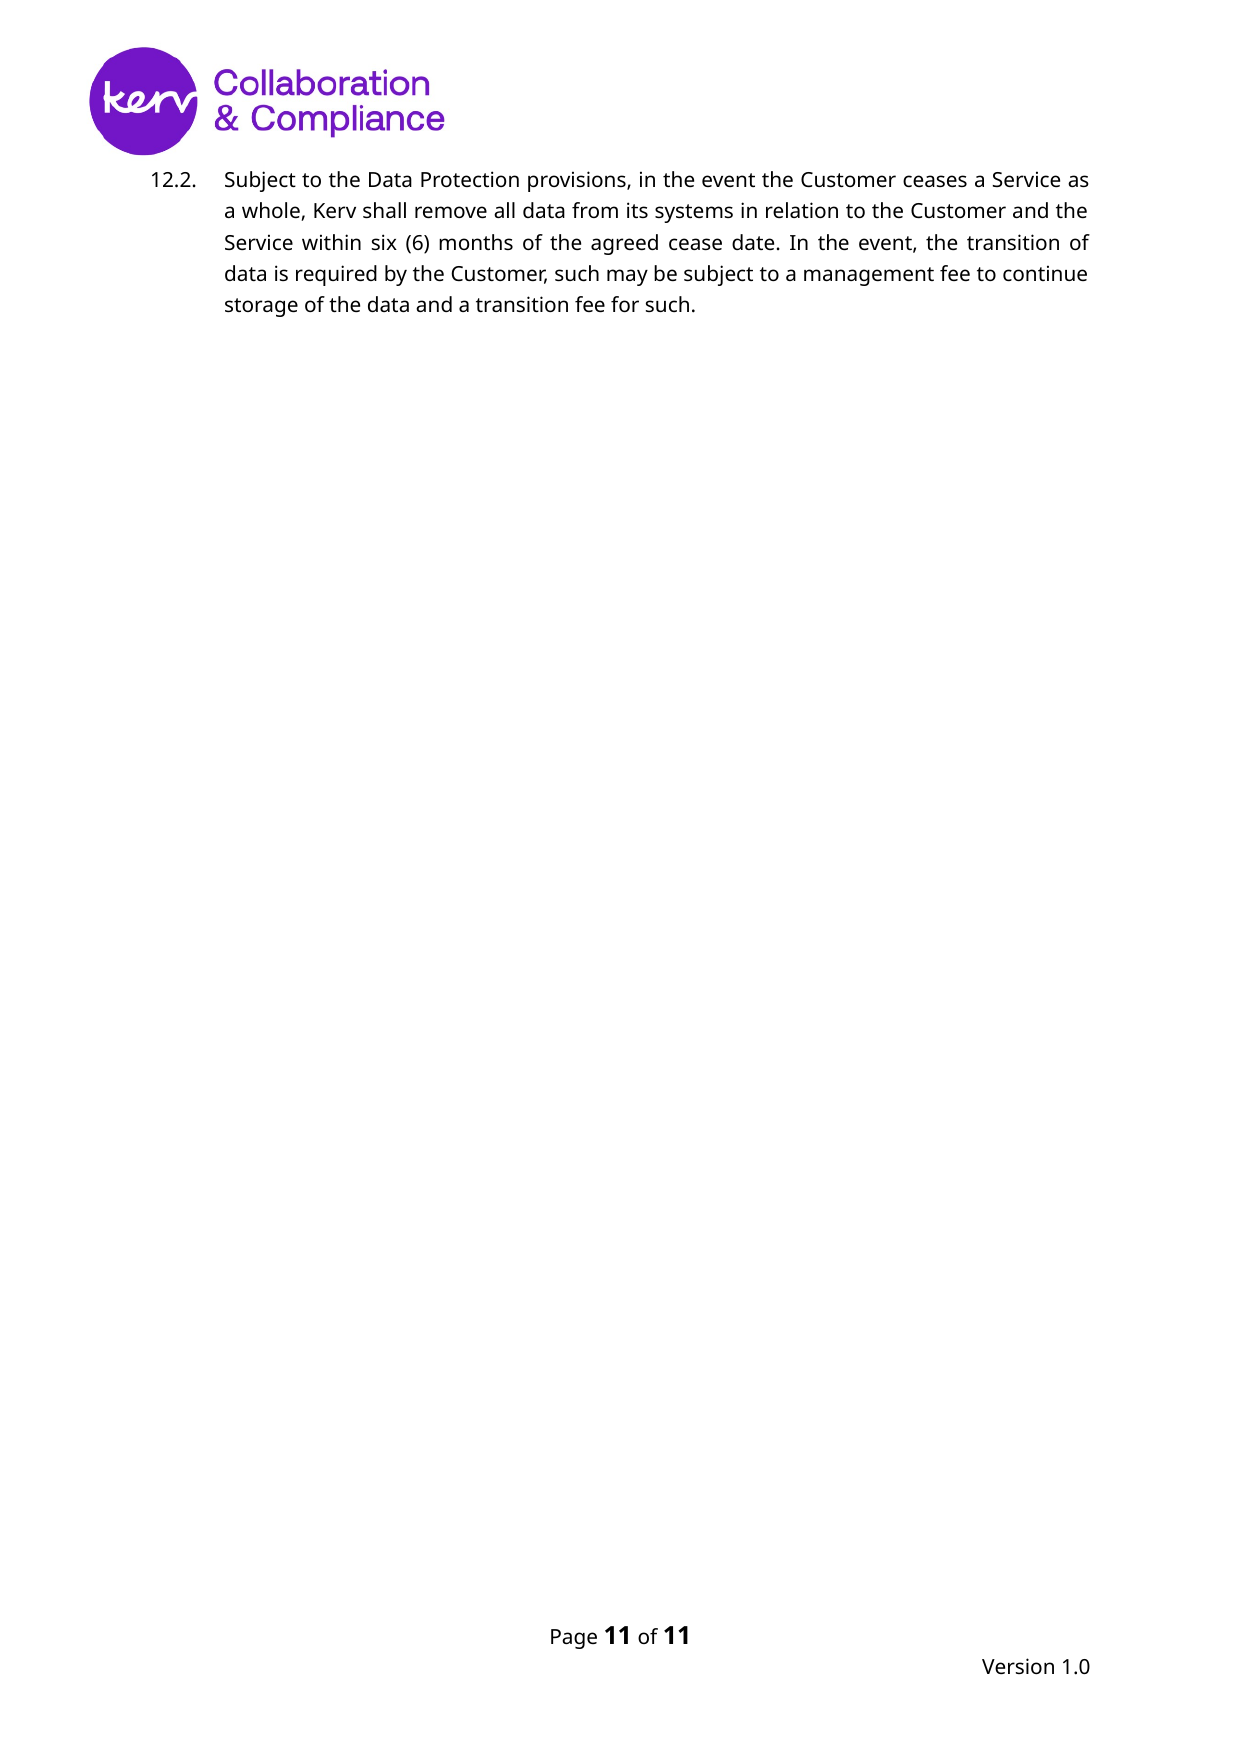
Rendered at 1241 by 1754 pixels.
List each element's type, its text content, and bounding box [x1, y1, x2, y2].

title Subject to the Data Protection provisions, in the event the Customer ceases a Service as a whole, Kerv shall remove all data from its systems in relation to the Customer and the Service within six (6) months of the agreed cease date. In the event, the transition of data is required by the Customer, such may be subject to a management fee to continue storage of the data and a transition fee for such. [150, 162, 1090, 319]
picture [61, 10, 485, 185]
